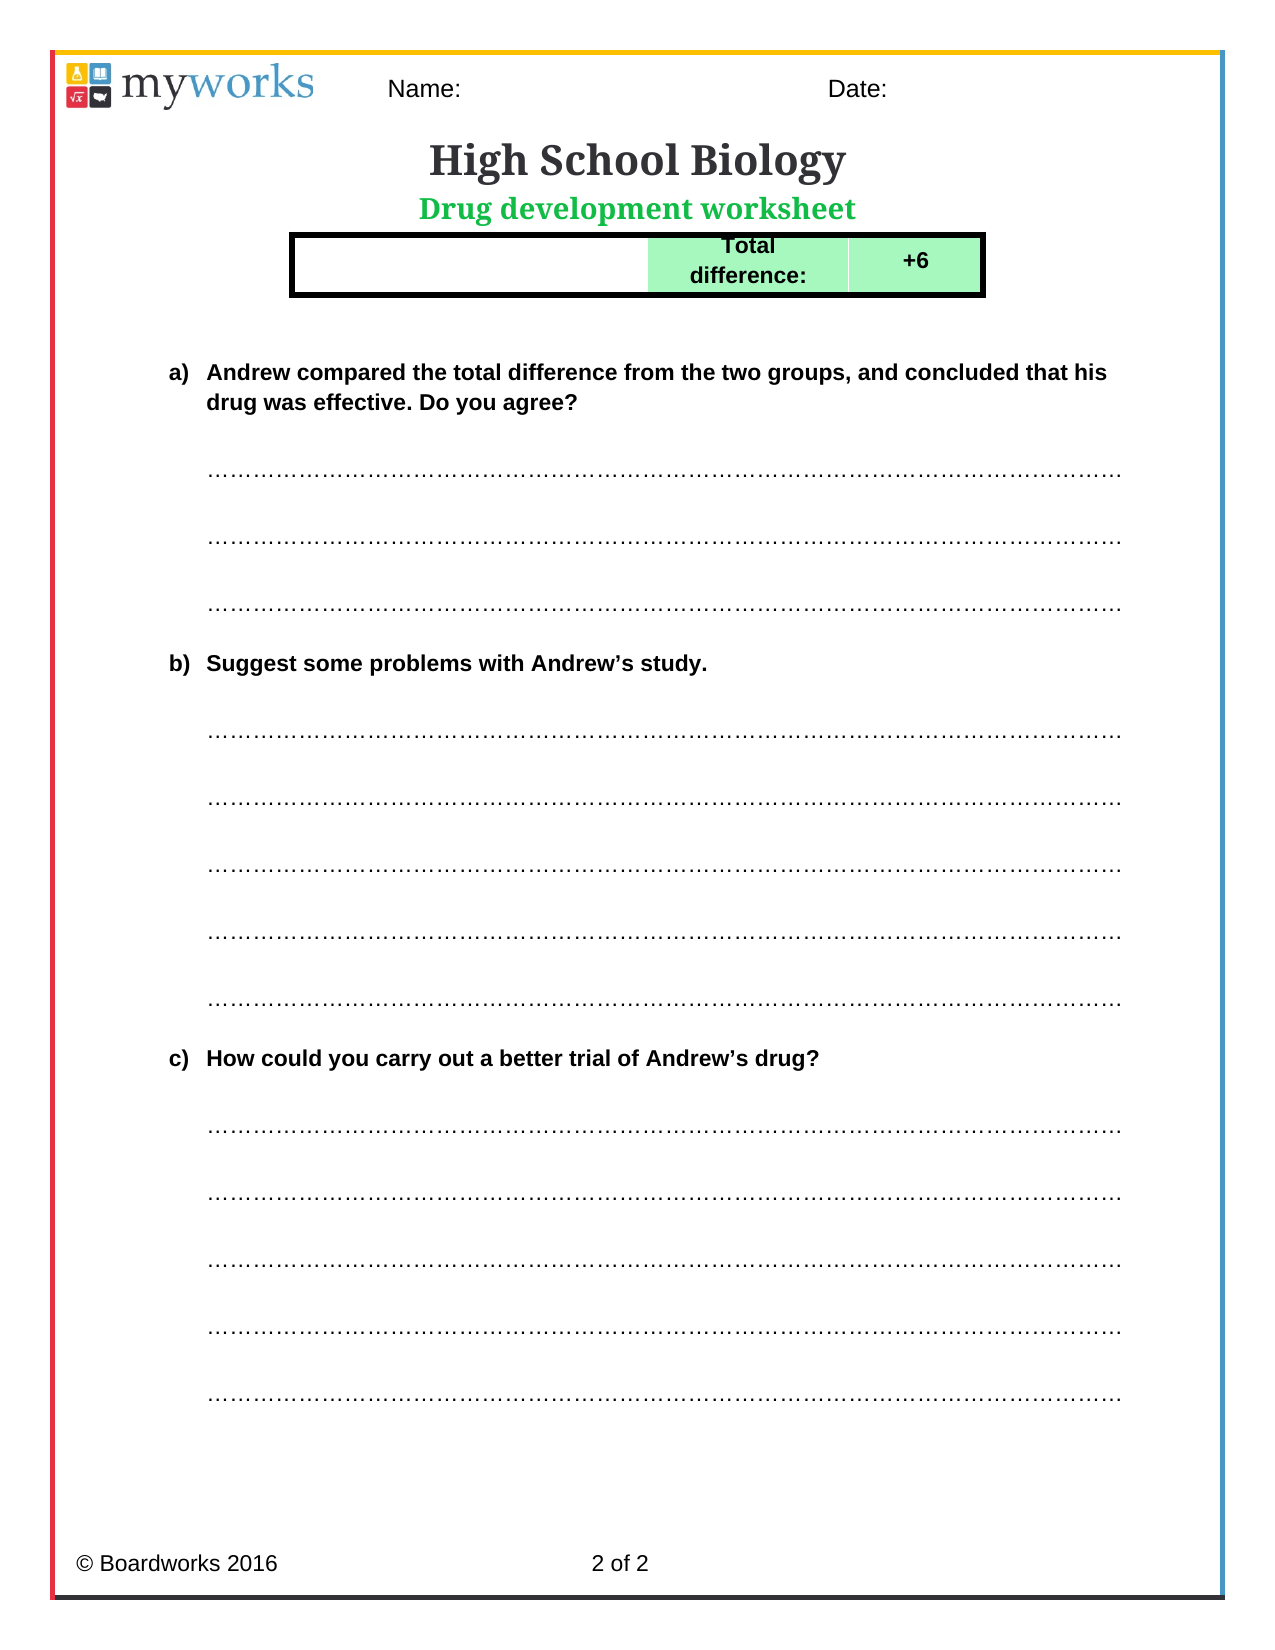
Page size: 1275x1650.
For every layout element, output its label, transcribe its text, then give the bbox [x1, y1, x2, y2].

table_cell Total difference: [648, 238, 848, 292]
table_cell [449, 238, 648, 292]
list ………………………………………………………………………………………………………………………………………………………………………………………………………………………………………………………………………………………………………………………………………………………………………………………………………………………………………… [206, 777, 1125, 1011]
text a) Andrew compared the total difference from the two groups, and concluded that his drug was effective. Do you agree? [169, 359, 1125, 415]
table_cell [295, 238, 449, 292]
text b) Suggest some problems with Andrew’s study. [169, 650, 1125, 676]
table_cell +6 [849, 238, 980, 292]
list ………………………………………………………………………………………………………… [206, 449, 1125, 483]
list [206, 1172, 1125, 1406]
list ………………………………………………………………………………………………………… [206, 710, 1125, 744]
picture [66, 63, 313, 110]
list …………………………………………………………………………………………………………………………………………………………………………………………………………………… [206, 516, 1125, 616]
text c) How could you carry out a better trial of Andrew’s drug? [169, 1045, 1125, 1071]
list ………………………………………………………………………………………………………… [206, 1105, 1125, 1138]
